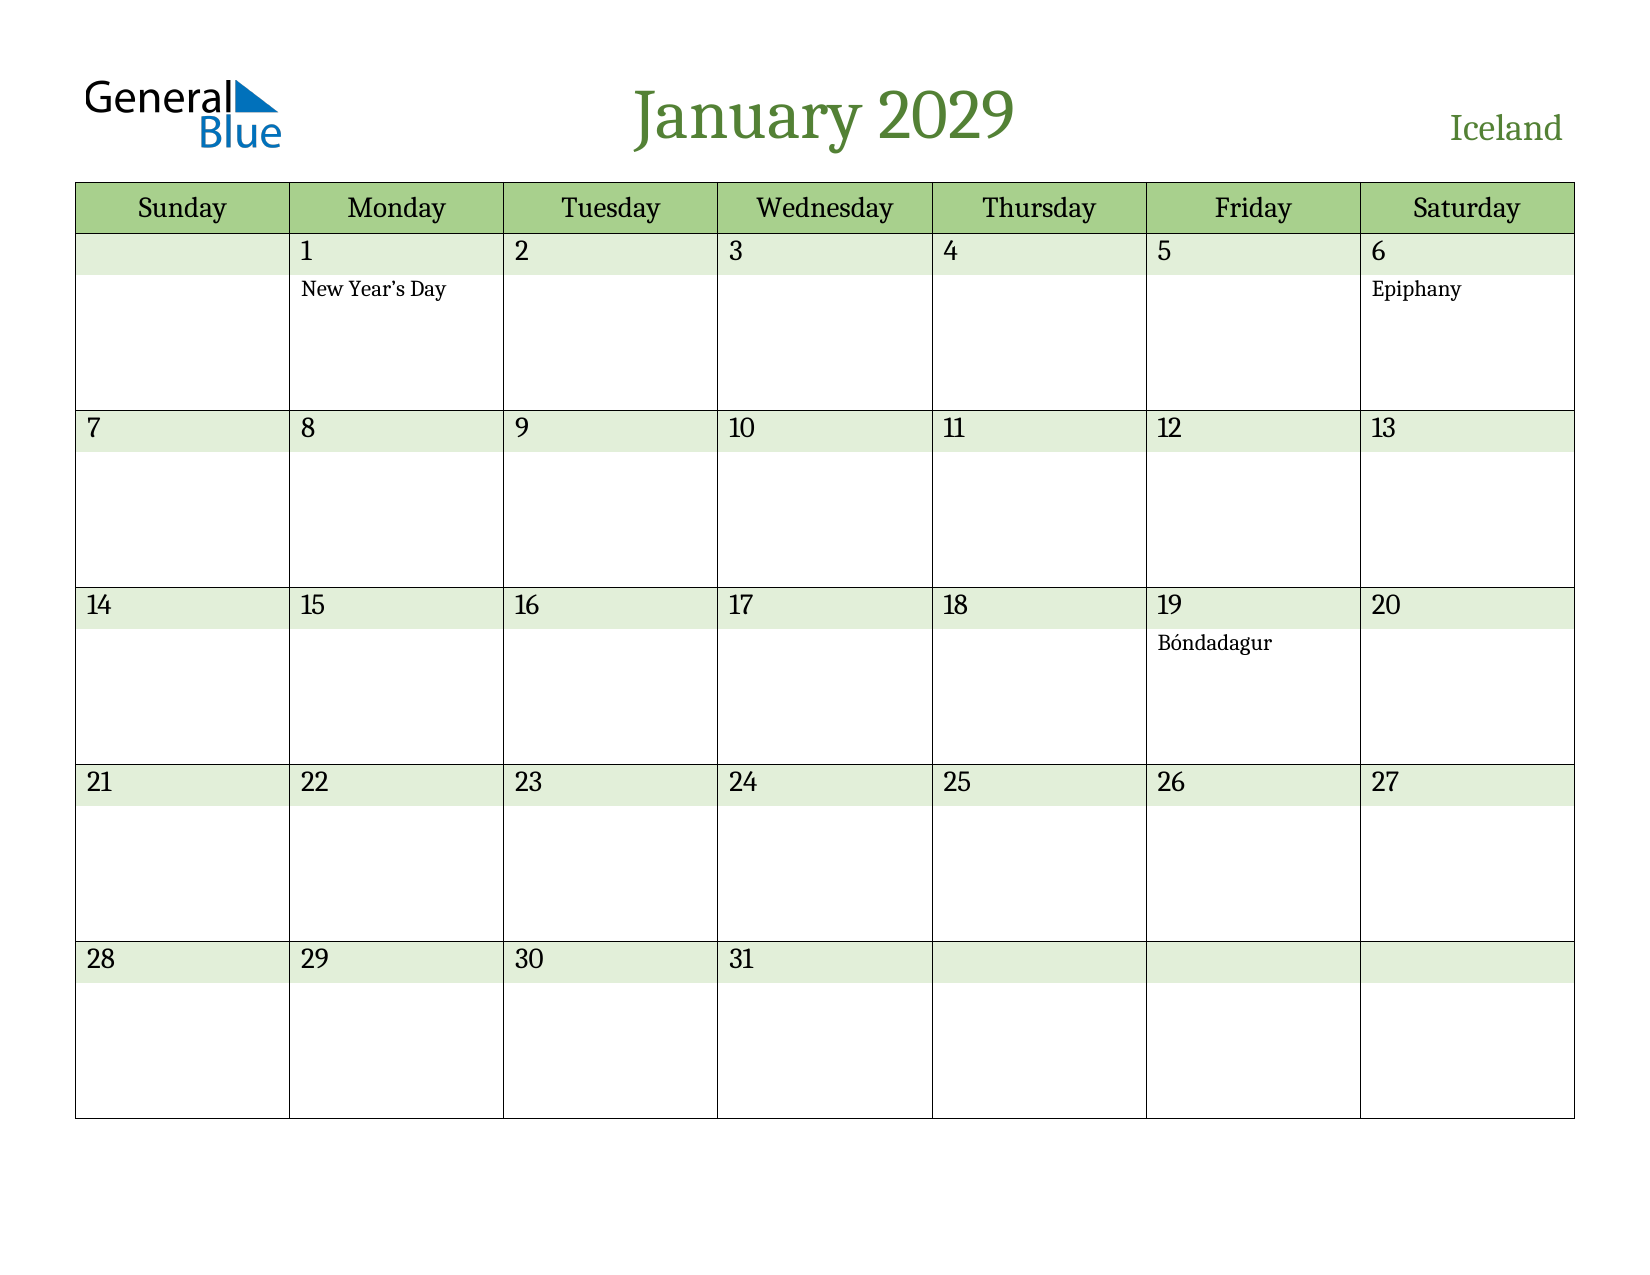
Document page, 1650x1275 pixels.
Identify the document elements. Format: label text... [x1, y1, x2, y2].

table_cell [1147, 275, 1360, 410]
table_cell Wednesday [718, 183, 932, 233]
table_cell [933, 629, 1146, 764]
table_cell [1147, 806, 1360, 941]
table_cell Monday [290, 183, 503, 233]
table_cell [718, 806, 932, 941]
table_cell 2 [504, 234, 717, 275]
table_cell Saturday [1361, 183, 1574, 233]
table_cell [76, 452, 289, 587]
table_cell 14 [76, 588, 289, 629]
picture [86, 80, 281, 148]
table_cell New Year’s Day [290, 275, 503, 410]
table_cell [504, 452, 717, 587]
table_header January 2029 [504, 75, 1146, 182]
table_cell [1147, 452, 1360, 587]
table_cell 11 [933, 411, 1146, 452]
table_cell [504, 275, 717, 410]
table_cell [504, 983, 717, 1118]
table_cell 17 [718, 588, 932, 629]
table_cell 23 [504, 765, 717, 806]
table_cell 31 [718, 942, 932, 983]
table_cell [718, 983, 932, 1118]
table_cell 9 [504, 411, 717, 452]
table_cell [1147, 942, 1360, 983]
table_cell 25 [933, 765, 1146, 806]
table_cell 8 [290, 411, 503, 452]
table_cell [1361, 629, 1574, 764]
table_cell Sunday [76, 183, 289, 233]
table_cell [76, 806, 289, 941]
table_cell 24 [718, 765, 932, 806]
table_cell 18 [933, 588, 1146, 629]
table_cell 21 [76, 765, 289, 806]
table_cell 13 [1361, 411, 1574, 452]
table_cell Friday [1147, 183, 1360, 233]
table_header Iceland [1146, 75, 1574, 182]
table_cell 15 [290, 588, 503, 629]
table_cell [76, 983, 289, 1118]
table_cell 19 [1147, 588, 1360, 629]
table_cell 29 [290, 942, 503, 983]
table_cell [1147, 983, 1360, 1118]
table_cell 6 [1361, 234, 1574, 275]
table_cell [76, 234, 289, 275]
table_cell 5 [1147, 234, 1360, 275]
table_cell [290, 806, 503, 941]
table_cell [504, 806, 717, 941]
table_cell [76, 629, 289, 764]
table_cell [933, 275, 1146, 410]
table_cell 28 [76, 942, 289, 983]
table_cell [933, 983, 1146, 1118]
table_header [76, 75, 503, 182]
table_cell [290, 983, 503, 1118]
table_cell 3 [718, 234, 932, 275]
table_cell [718, 275, 932, 410]
table_cell 4 [933, 234, 1146, 275]
table_cell Tuesday [504, 183, 717, 233]
table_cell [290, 629, 503, 764]
table_cell [290, 452, 503, 587]
table_cell [1361, 452, 1574, 587]
table_cell [933, 806, 1146, 941]
table_cell [933, 452, 1146, 587]
table_cell 20 [1361, 588, 1574, 629]
table_cell Epiphany [1361, 275, 1574, 410]
table_cell [1361, 983, 1574, 1118]
table_cell [76, 275, 289, 410]
table_cell [1361, 806, 1574, 941]
table_cell 30 [504, 942, 717, 983]
table_cell 27 [1361, 765, 1574, 806]
table_cell 12 [1147, 411, 1360, 452]
table_cell 26 [1147, 765, 1360, 806]
table_cell [718, 629, 932, 764]
table_cell [718, 452, 932, 587]
table_cell [933, 942, 1146, 983]
table_cell 22 [290, 765, 503, 806]
table_cell Thursday [933, 183, 1146, 233]
table_cell 16 [504, 588, 717, 629]
table_cell 1 [290, 234, 503, 275]
table_cell 7 [76, 411, 289, 452]
table_cell [1361, 942, 1574, 983]
table_cell Bóndadagur [1147, 629, 1360, 764]
table_cell [504, 629, 717, 764]
table_cell 10 [718, 411, 932, 452]
